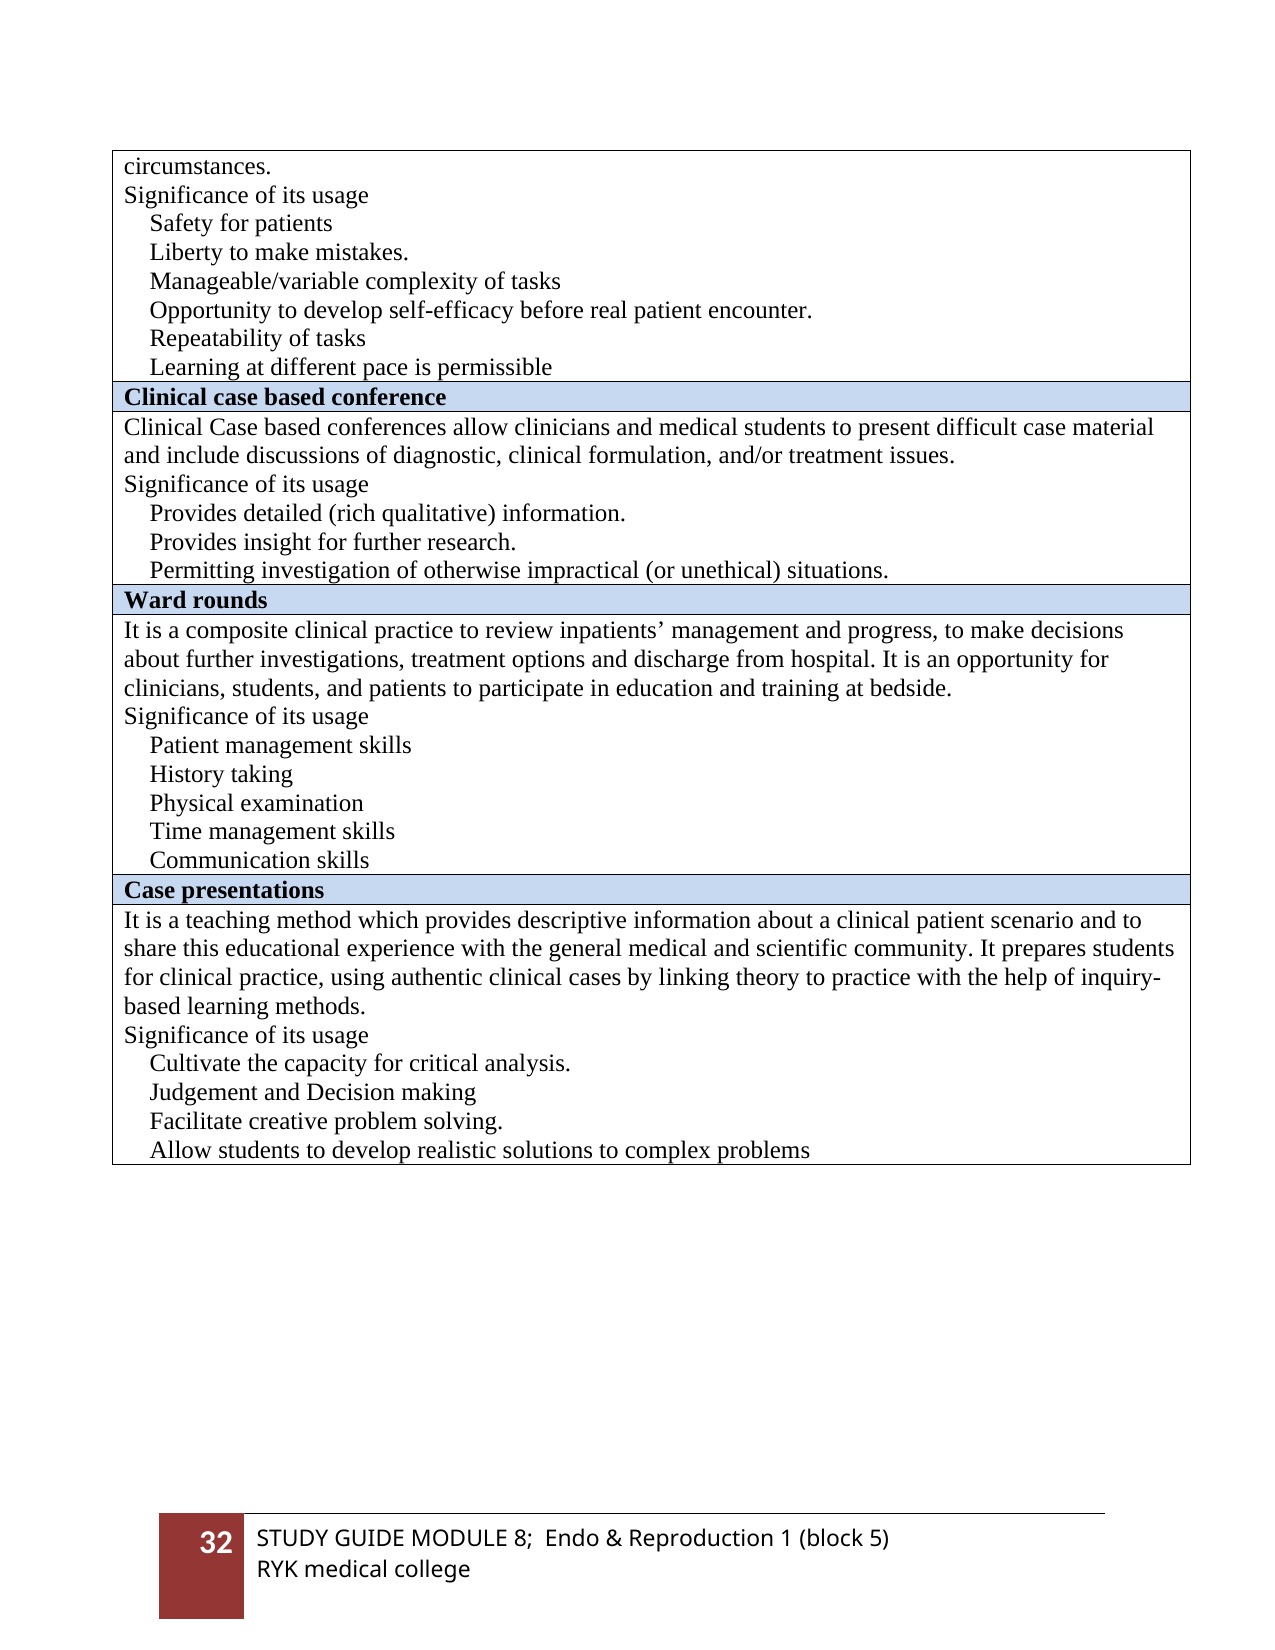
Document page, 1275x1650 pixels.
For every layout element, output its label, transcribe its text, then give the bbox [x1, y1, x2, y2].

table_cell It is a composite clinical practice to review inpatients’ management and progress, to make decisions about further investigations, treatment options and discharge from hospital. It is an opportunity for clinicians, students, and patients to participate in education and training at bedside. Significance of its usage  Patient management skills  History taking  Physical examination  Time management skills  Communication skills [113, 615, 1190, 874]
table_cell Case presentations [113, 875, 1190, 904]
table_cell Clinical Case based conferences allow clinicians and medical students to present difficult case material and include discussions of diagnostic, clinical formulation, and/or treatment issues. Significance of its usage  Provides detailed (rich qualitative) information.  Provides insight for further research.  Permitting investigation of otherwise impractical (or unethical) situations. [113, 412, 1190, 584]
table_cell Ward rounds [113, 585, 1190, 614]
table_cell Clinical case based conference [113, 382, 1190, 411]
table_cell It is a teaching method which provides descriptive information about a clinical patient scenario and to share this educational experience with the general medical and scientific community. It prepares students for clinical practice, using authentic clinical cases by linking theory to practice with the help of inquiry-based learning methods. Significance of its usage  Cultivate the capacity for critical analysis.  Judgement and Decision making  Facilitate creative problem solving.  Allow students to develop realistic solutions to complex problems [113, 905, 1190, 1163]
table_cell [113, 151, 1190, 381]
